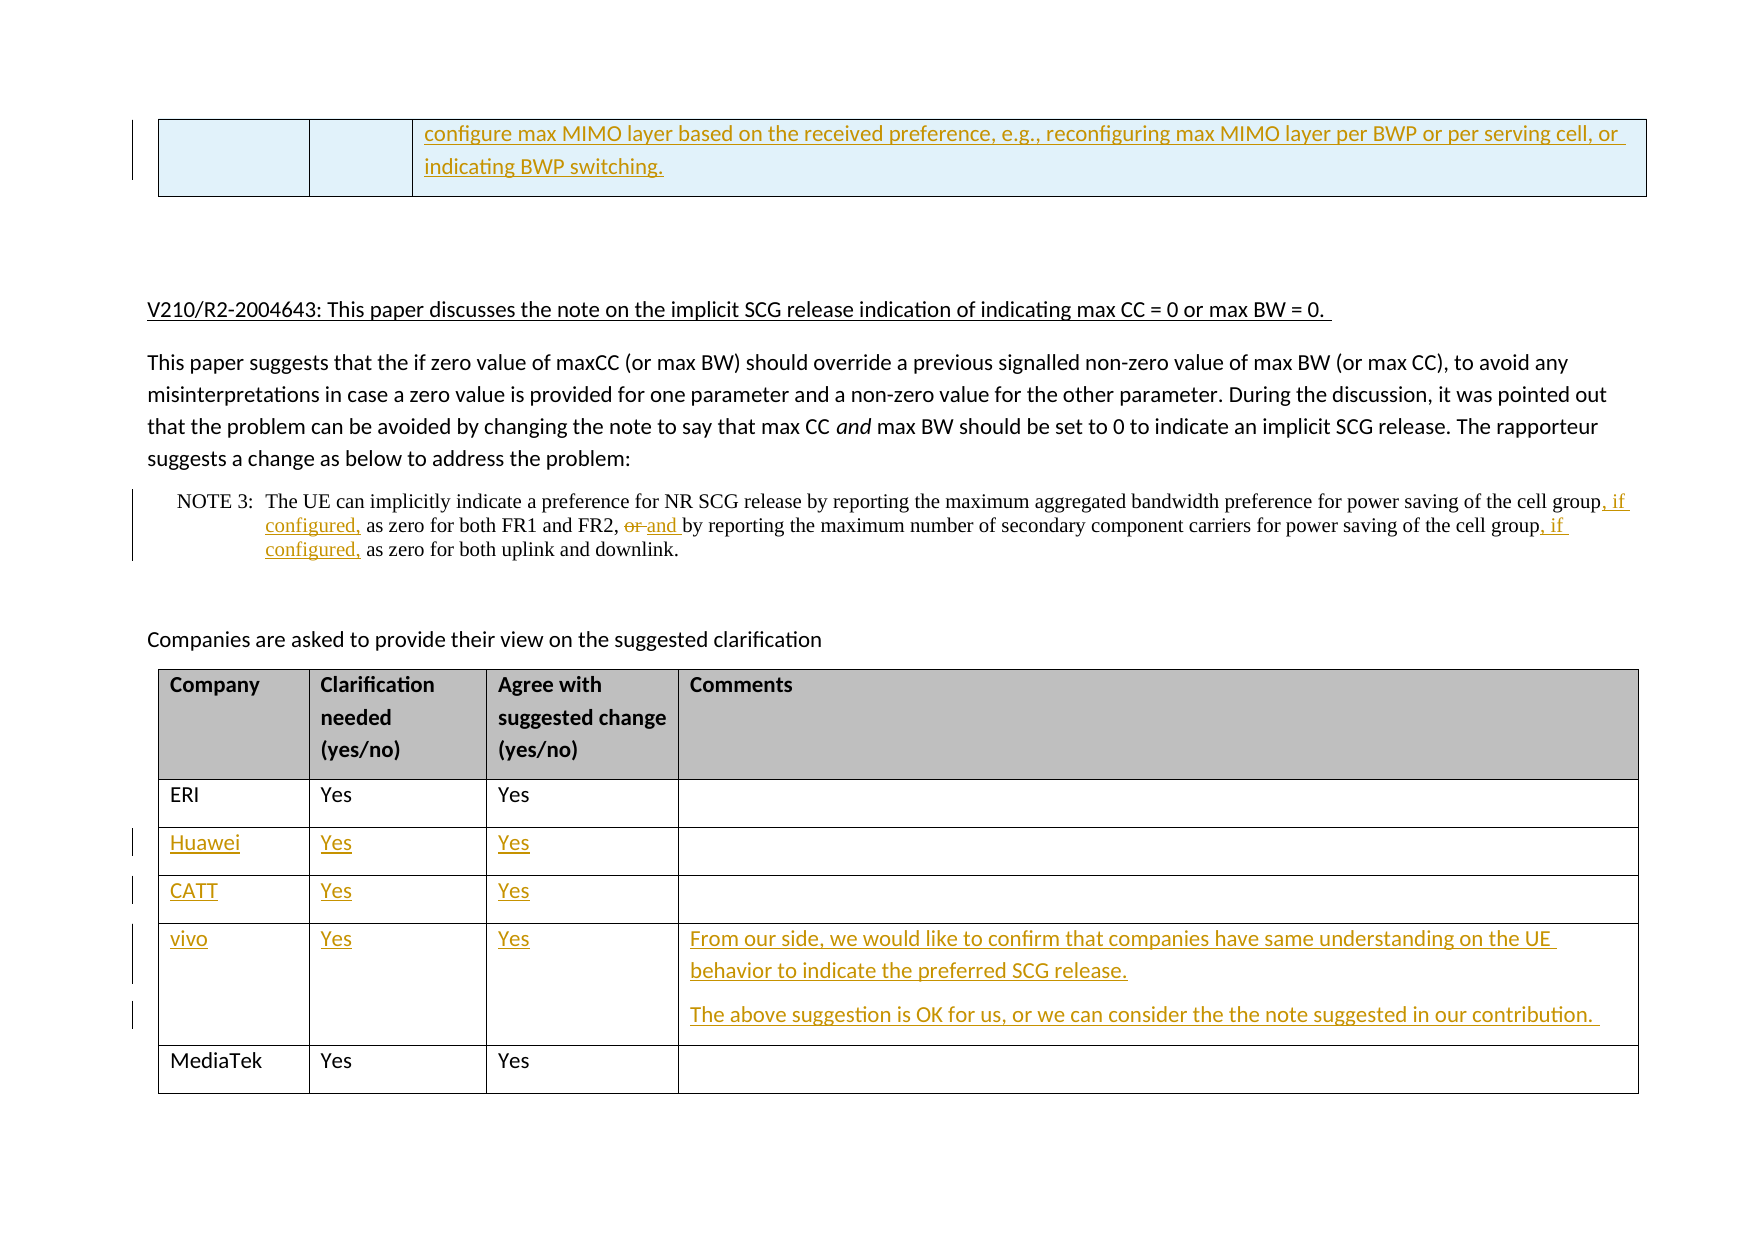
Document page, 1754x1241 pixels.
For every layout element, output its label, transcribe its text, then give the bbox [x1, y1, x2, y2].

table_cell [487, 924, 678, 1045]
table_cell [679, 924, 1638, 1045]
text Companies are asked to provide their view on the suggested clarification [147, 625, 1635, 653]
table_cell [487, 828, 678, 875]
table_cell MediaTek [159, 1046, 309, 1093]
table_cell [310, 828, 486, 875]
table_cell Yes [487, 780, 678, 827]
text NOTE 3: The UE can implicitly indicate a preference for NR SCG release by reporting the maximum aggregated bandwidth preference for power saving of the cell group as zero for both FR1 and FR2, by reporting the maximum number of secondary component carriers for power saving of the cell group as zero for both uplink and downlink. [177, 489, 1635, 561]
table_cell [310, 876, 486, 923]
table_cell [679, 1046, 1638, 1093]
table_cell [159, 876, 309, 923]
table_cell Yes [310, 1046, 486, 1093]
table_cell [679, 780, 1638, 827]
subtitle V210/R2-2004643: This paper discusses the note on the implicit SCG release indication of indicating max CC = 0 or max BW = 0. [147, 296, 1635, 323]
table_cell ERI [159, 780, 309, 827]
table_cell [159, 924, 309, 1045]
table_header Company [159, 670, 309, 779]
table_cell [159, 828, 309, 875]
table_header Comments [679, 670, 1638, 779]
table_header Agree with suggested change (yes/no) [487, 670, 678, 779]
table_cell Yes [487, 1046, 678, 1093]
table_cell [310, 924, 486, 1045]
table_cell [679, 876, 1638, 923]
table_cell [679, 828, 1638, 875]
text This paper suggests that the if zero value of maxCC (or max BW) should override a previous signalled non-zero value of max BW (or max CC), to avoid any misinterpretations in case a zero value is provided for one parameter and a non-zero value for the other parameter. During the discussion, it was pointed out that the problem can be avoided by changing the note to say that max CC and max BW should be set to 0 to indicate an implicit SCG release. The rapporteur suggests a change as below to address the problem: [147, 348, 1635, 472]
table_cell [487, 876, 678, 923]
table_cell Yes [310, 780, 486, 827]
table_header Clarification needed (yes/no) [310, 670, 486, 779]
